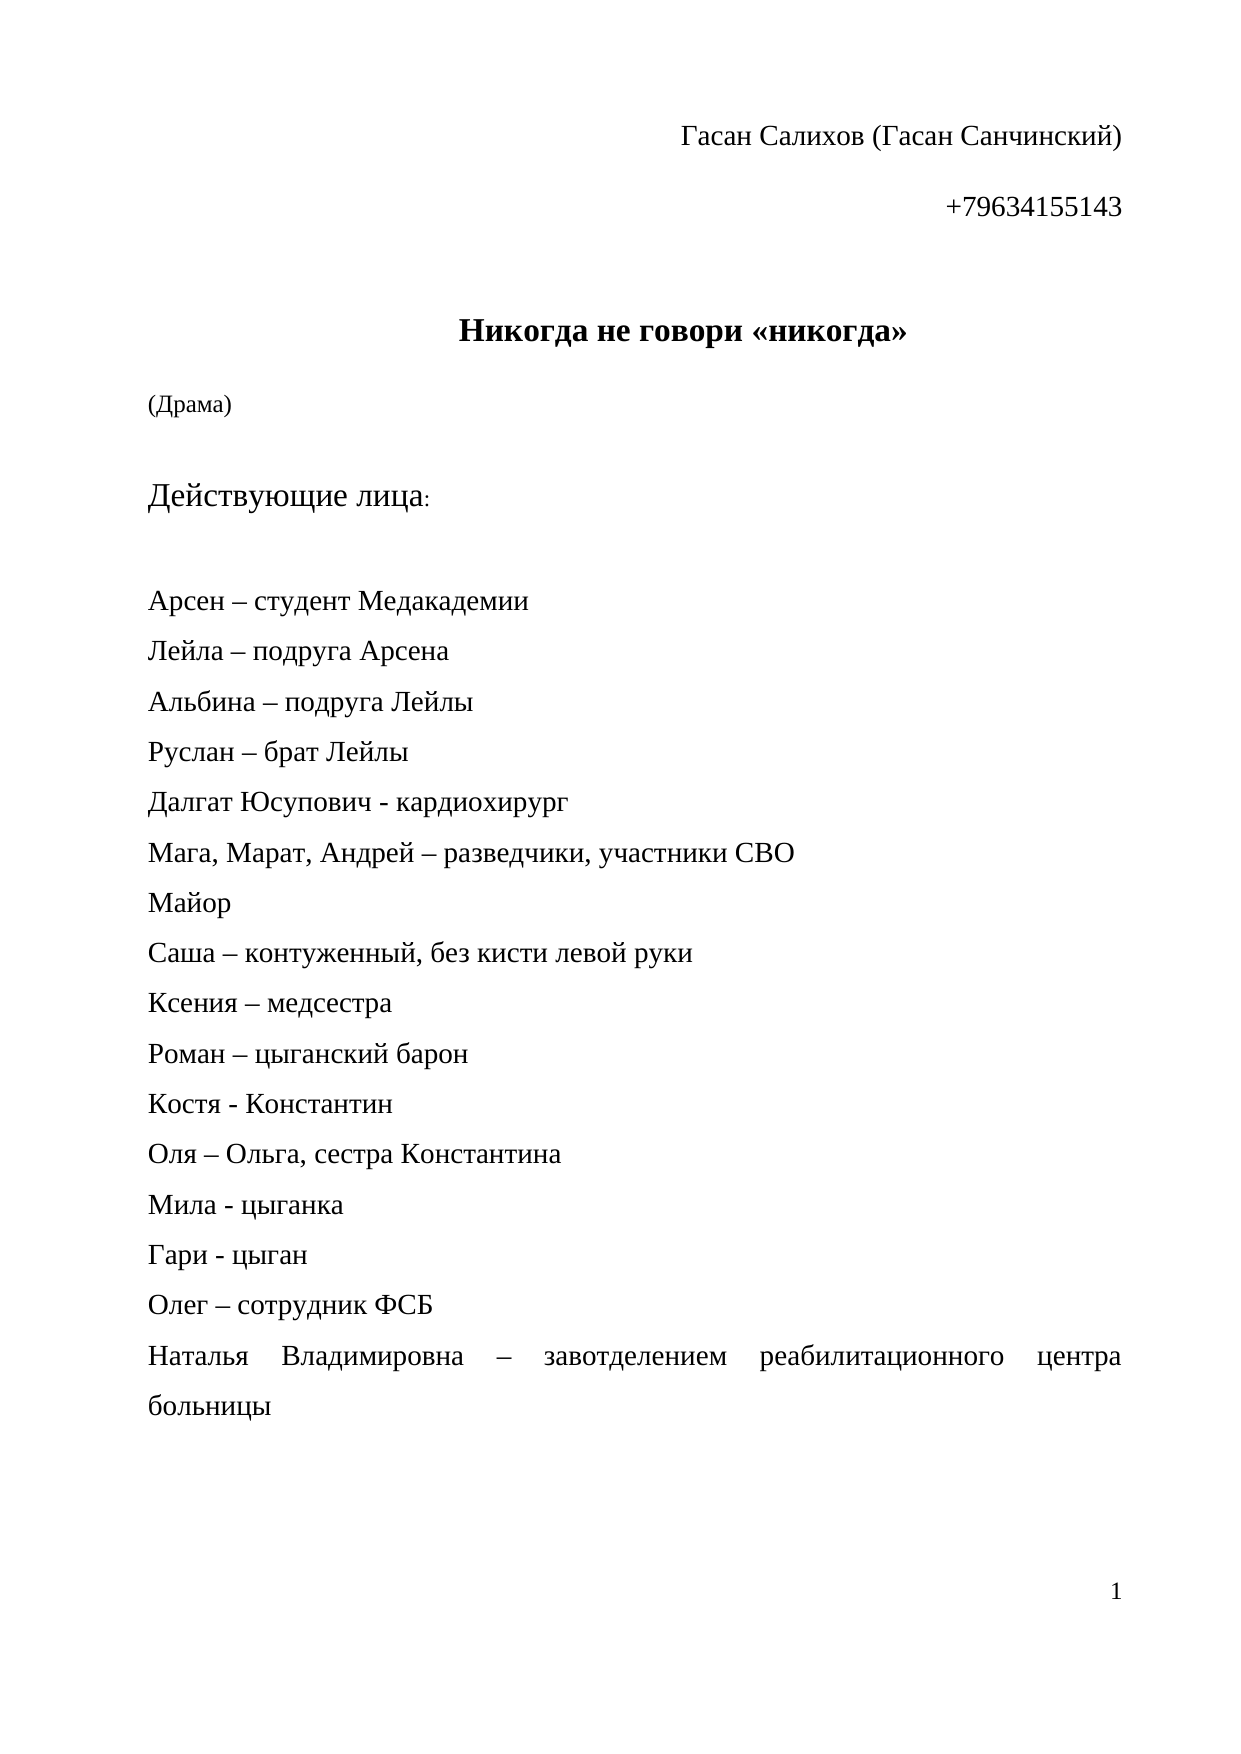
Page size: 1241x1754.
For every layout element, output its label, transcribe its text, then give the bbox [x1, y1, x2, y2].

text Оля – Ольга, сестра Константина [148, 1137, 1122, 1170]
text Альбина – подруга Лейлы [148, 684, 1122, 717]
text Майор [148, 885, 1122, 918]
text Ксения – медсестра [148, 986, 1122, 1019]
text Далгат Юсупович - кардиохирург [148, 784, 1122, 818]
text Руслан – брат Лейлы [148, 734, 1122, 768]
text Мага, Марат, Андрей – разведчики, участники СВО [148, 835, 1122, 868]
text Наталья Владимировна – завотделением реабилитационного центра больницы [148, 1338, 1122, 1422]
text Мила - цыганка [148, 1187, 1122, 1220]
text Олег – сотрудник ФСБ [148, 1287, 1122, 1321]
text Гари - цыган [148, 1237, 1122, 1271]
text Гасан Салихов (Гасан Санчинский) [148, 118, 1122, 152]
text Костя - Константин [148, 1086, 1122, 1120]
text +79634155143 [148, 189, 1122, 223]
text Роман – цыганский барон [148, 1036, 1122, 1069]
text Арсен – студент Медакадемии [148, 583, 1122, 617]
text Саша – контуженный, без кисти левой руки [148, 935, 1122, 969]
text Лейла – подруга Арсена [148, 633, 1122, 667]
text Действующие лица: [148, 475, 1122, 514]
text Никогда не говори «никогда» [148, 311, 1122, 349]
text (Драма) [148, 389, 1122, 418]
